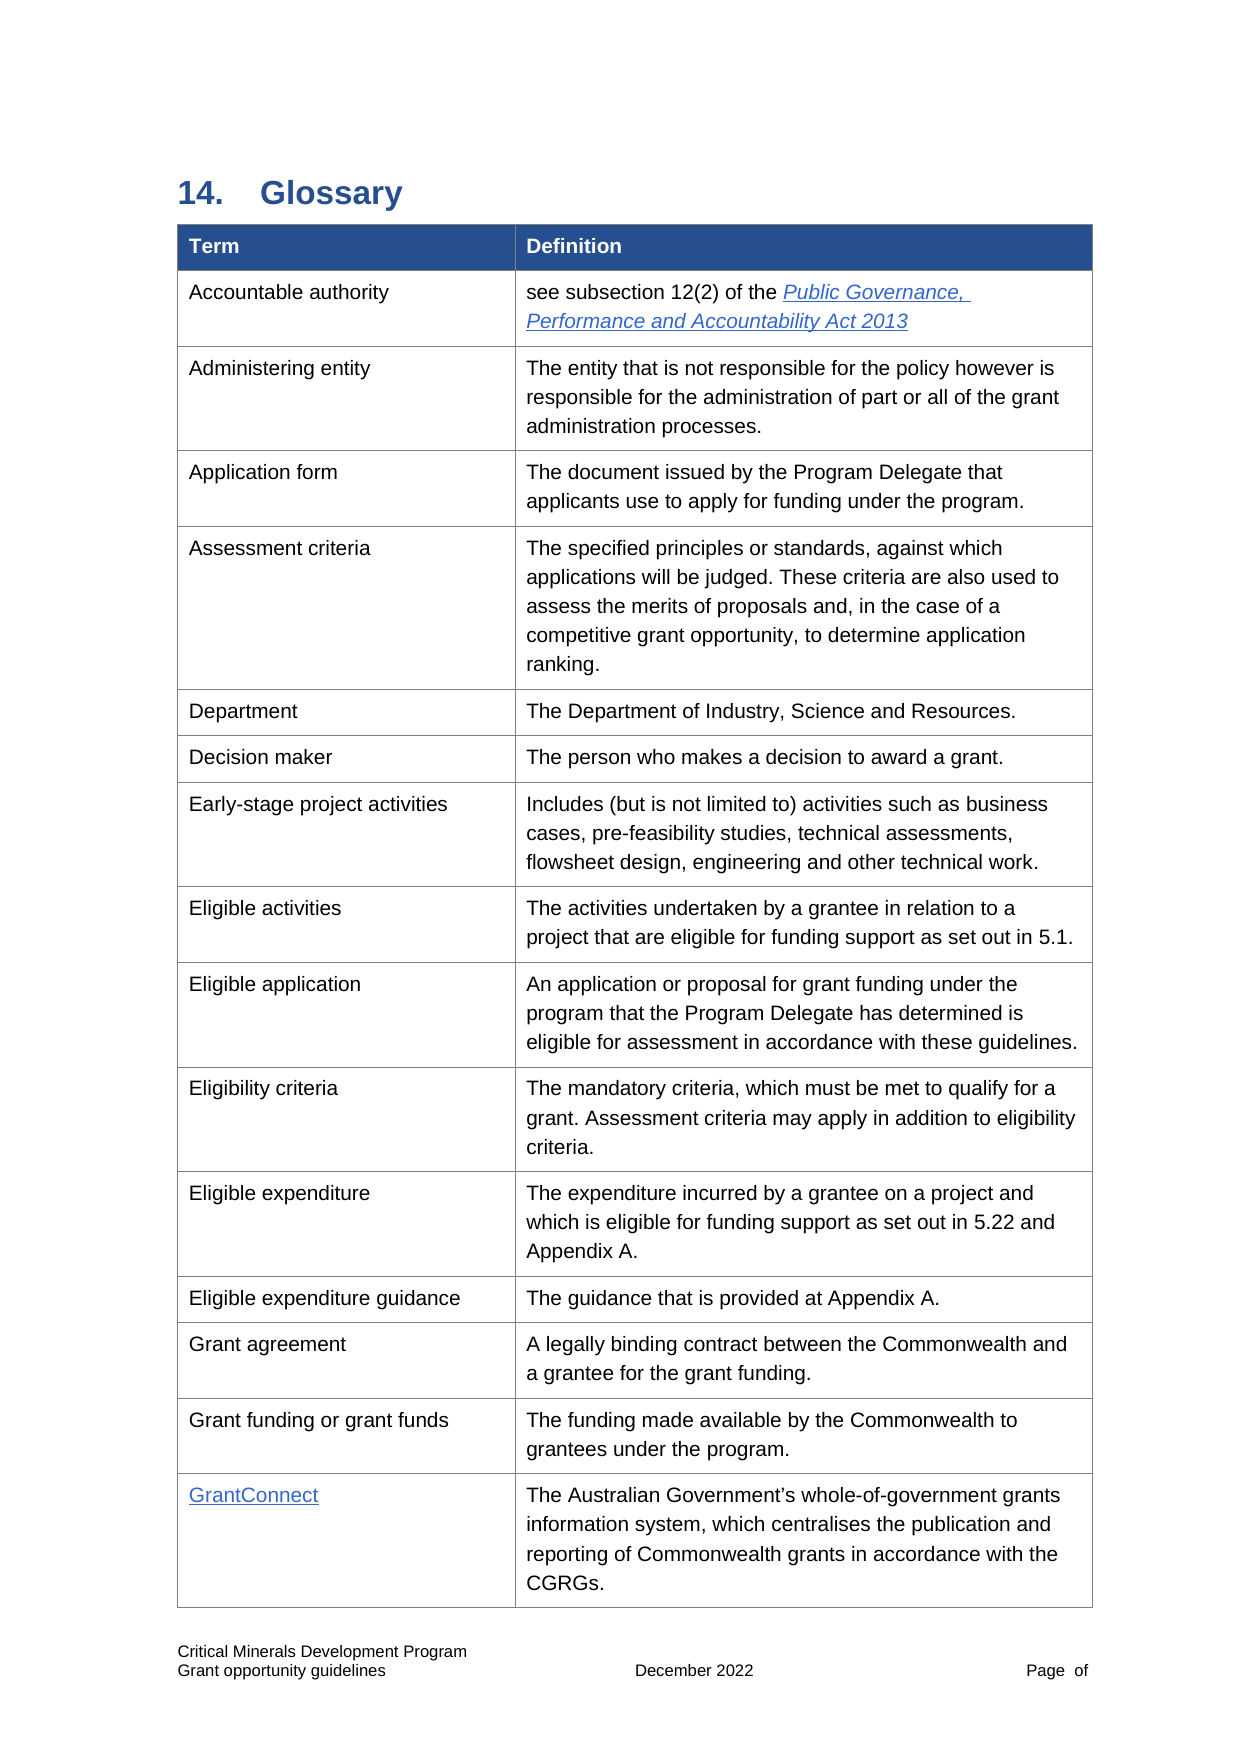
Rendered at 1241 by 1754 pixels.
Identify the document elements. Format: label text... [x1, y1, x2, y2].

table_cell A legally binding contract between the Commonwealth and a grantee for the grant funding. [516, 1323, 1092, 1398]
table_cell Early-stage project activities [178, 783, 515, 886]
table_cell Department [178, 690, 515, 735]
table_cell Application form [178, 451, 515, 526]
table_cell The person who makes a decision to award a grant. [516, 736, 1092, 781]
table_cell An application or proposal for grant funding under the program that the Program Delegate has determined is eligible for assessment in accordance with these guidelines. [516, 963, 1092, 1066]
table_cell The activities undertaken by a grantee in relation to a project that are eligible for funding support as set out in 5.1. [516, 887, 1092, 962]
table_cell Administering entity [178, 347, 515, 450]
table_cell GrantConnect [178, 1474, 515, 1607]
table_cell Includes (but is not limited to) activities such as business cases, pre-feasibility studies, technical assessments, flowsheet design, engineering and other technical work. [516, 783, 1092, 886]
subtitle Glossary [177, 173, 1092, 211]
table_cell Eligible expenditure [178, 1172, 515, 1276]
table_cell The Australian Government’s whole-of-government grants information system, which centralises the publication and reporting of Commonwealth grants in accordance with the CGRGs. [516, 1474, 1092, 1607]
table_cell see subsection 12(2) of the Public Governance, Performance and Accountability Act 2013 [516, 271, 1092, 346]
table_header Term [178, 225, 515, 270]
table_cell The expenditure incurred by a grantee on a project and which is eligible for funding support as set out in 5.22 and Appendix A. [516, 1172, 1092, 1276]
table_cell Eligible application [178, 963, 515, 1066]
table_cell Eligibility criteria [178, 1068, 515, 1171]
table_cell The specified principles or standards, against which applications will be judged. These criteria are also used to assess the merits of proposals and, in the case of a competitive grant opportunity, to determine application ranking. [516, 527, 1092, 689]
table_cell The funding made available by the Commonwealth to grantees under the program. [516, 1399, 1092, 1473]
table_cell The guidance that is provided at Appendix A. [516, 1277, 1092, 1322]
table_cell Assessment criteria [178, 527, 515, 689]
table_cell Eligible activities [178, 887, 515, 962]
table_cell The document issued by the Program Delegate that applicants use to apply for funding under the program. [516, 451, 1092, 526]
table_cell Grant funding or grant funds [178, 1399, 515, 1473]
table_header Definition [516, 225, 1092, 270]
table_cell The Department of Industry, Science and Resources. [516, 690, 1092, 735]
table_cell The entity that is not responsible for the policy however is responsible for the administration of part or all of the grant administration processes. [516, 347, 1092, 450]
table_cell Grant agreement [178, 1323, 515, 1398]
table_cell The mandatory criteria, which must be met to qualify for a grant. Assessment criteria may apply in addition to eligibility criteria. [516, 1068, 1092, 1171]
table_cell Accountable authority [178, 271, 515, 346]
table_cell Eligible expenditure guidance [178, 1277, 515, 1322]
table_cell Decision maker [178, 736, 515, 781]
